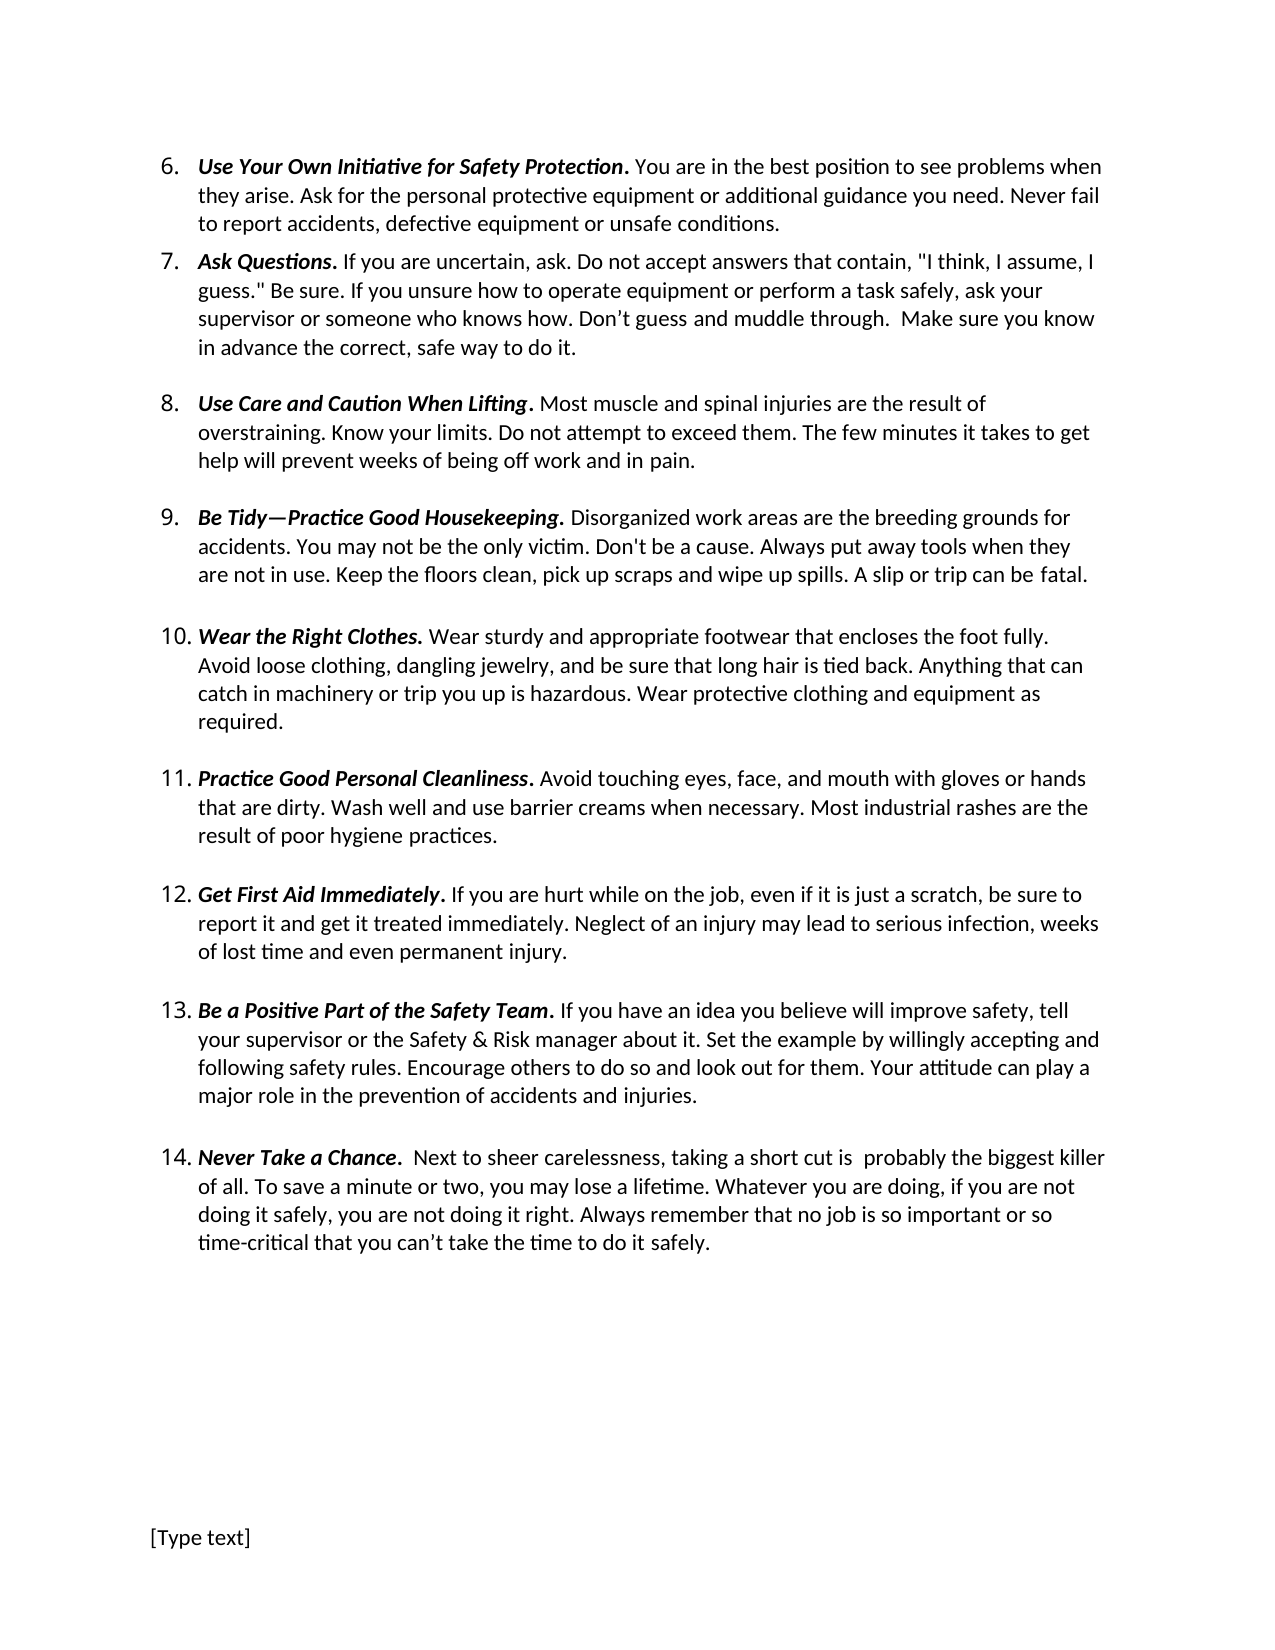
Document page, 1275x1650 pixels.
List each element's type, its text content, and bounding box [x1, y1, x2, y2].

list Be Tidy—Practice Good Housekeeping. Disorganized work areas are the breeding grounds for accidents. You may not be the only victim. Don't be a cause. Always put away tools when they are not in use. Keep the floors clean, pick up scraps and wipe up spills. A slip or trip can be fatal. [160, 501, 1107, 588]
list Ask Questions. If you are uncertain, ask. Do not accept answers that contain, "I think, I assume, I guess." Be sure. If you unsure how to operate equipment or perform a task safely, ask your supervisor or someone who knows how. Don’t guess and muddle through. Make sure you know in advance the correct, safe way to do it. [160, 245, 1107, 361]
list Use Your Own Initiative for Safety Protection. You are in the best position to see problems when they arise. Ask for the personal protective equipment or additional guidance you need. Never fail to report accidents, defective equipment or unsafe conditions. [160, 150, 1107, 237]
list Practice Good Personal Cleanliness. Avoid touching eyes, face, and mouth with gloves or hands that are dirty. Wash well and use barrier creams when necessary. Most industrial rashes are the result of poor hygiene practices. [160, 762, 1107, 849]
list Never Take a Chance. Next to sheer carelessness, taking a short cut is probably the biggest killer of all. To save a minute or two, you may lose a lifetime. Whatever you are doing, if you are not doing it safely, you are not doing it right. Always remember that no job is so important or so time-critical that you can’t take the time to do it safely. [160, 1141, 1107, 1257]
list Use Care and Caution When Lifting. Most muscle and spinal injuries are the result of overstraining. Know your limits. Do not attempt to exceed them. The few minutes it takes to get help will prevent weeks of being off work and in pain. [160, 387, 1107, 474]
list Get First Aid Immediately. If you are hurt while on the job, even if it is just a scratch, be sure to report it and get it treated immediately. Neglect of an injury may lead to serious infection, weeks of lost time and even permanent injury. [160, 878, 1107, 965]
list Wear the Right Clothes. Wear sturdy and appropriate footwear that encloses the foot fully. Avoid loose clothing, dangling jewelry, and be sure that long hair is tied back. Anything that can catch in machinery or trip you up is hazardous. Wear protective clothing and equipment as required. [160, 620, 1107, 736]
list Be a Positive Part of the Safety Team. If you have an idea you believe will improve safety, tell your supervisor or the Safety & Risk manager about it. Set the example by willingly accepting and following safety rules. Encourage others to do so and look out for them. Your attitude can play a major role in the prevention of accidents and injuries. [160, 994, 1107, 1109]
